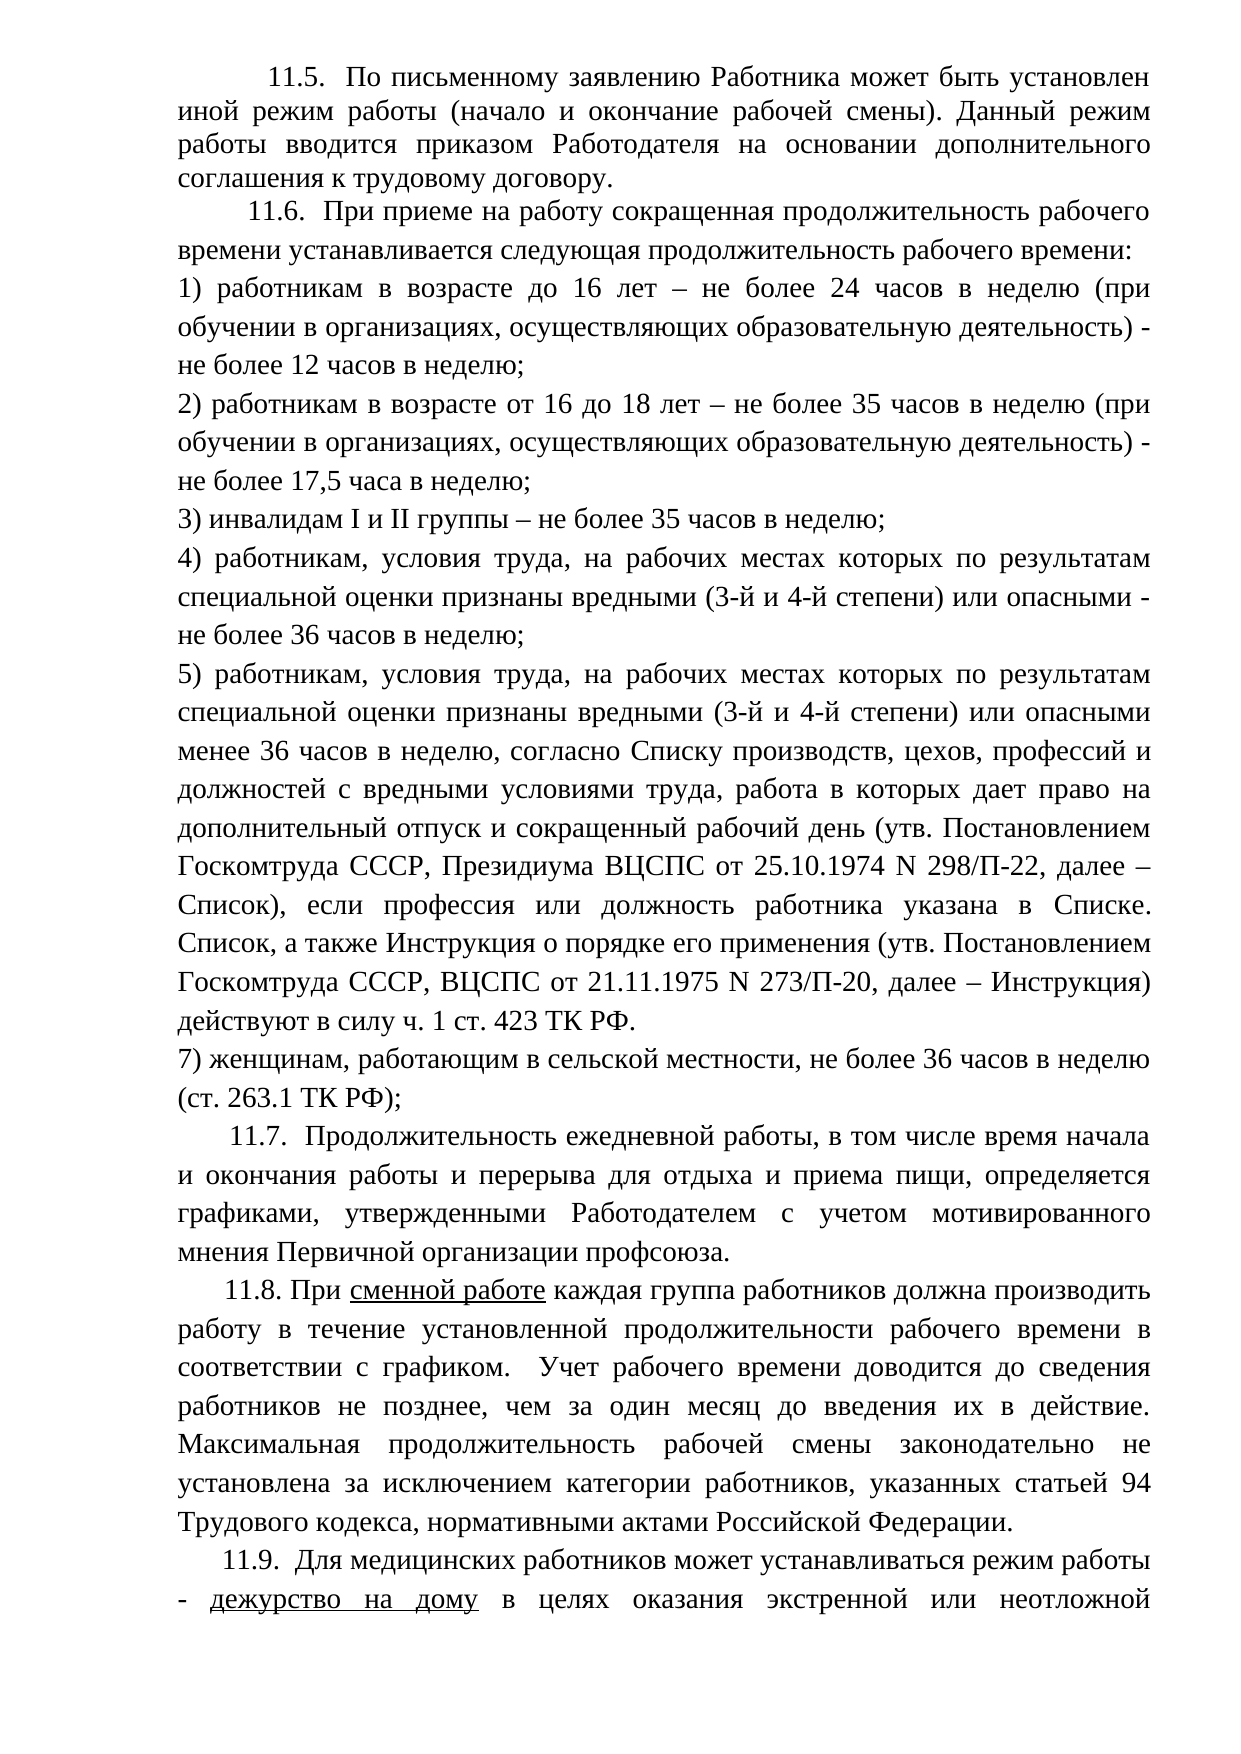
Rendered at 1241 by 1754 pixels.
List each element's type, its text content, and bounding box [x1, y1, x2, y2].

text 4) работникам, условия труда, на рабочих местах которых по результатам специальной оценки признаны вредными (3-й и 4-й степени) или опасными - не более 36 часов в неделю; [177, 540, 1152, 651]
text 11.6. При приеме на работу сокращенная продолжительность рабочего времени устанавливается следующая продолжительность рабочего времени: [177, 193, 1152, 265]
text 2) работникам в возрасте от 16 до 18 лет – не более 35 часов в неделю (при обучении в организациях, осуществляющих образовательную деятельность) - не более 17,5 часа в неделю; [177, 386, 1152, 497]
text 11.5. По письменному заявлению Работника может быть установлен иной режим работы (начало и окончание рабочей смены). Данный режим работы вводится приказом Работодателя на основании дополнительного соглашения к трудовому договору. [177, 59, 1152, 193]
text 7) женщинам, работающим в сельской местности, не более 36 часов в неделю (ст. 263.1 ТК РФ); [177, 1041, 1152, 1113]
text 11.8. При сменной работе каждая группа работников должна производить работу в течение установленной продолжительности рабочего времени в соответствии с графиком. Учет рабочего времени доводится до сведения работников не позднее, чем за один месяц до введения их в действие. Максимальная продолжительность рабочей смены законодательно не установлена за исключением категории работников, указанных статьей 94 Трудового кодекса, нормативными актами Российской Федерации. [177, 1272, 1152, 1537]
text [177, 1542, 1152, 1614]
text 5) работникам, условия труда, на рабочих местах которых по результатам специальной оценки признаны вредными (3-й и 4-й степени) или опасными менее 36 часов в неделю, согласно Списку производств, цехов, профессий и должностей с вредными условиями труда, работа в которых дает право на дополнительный отпуск и сокращенный рабочий день (утв. Постановлением Госкомтруда СССР, Президиума ВЦСПС от 25.10.1974 N 298/П-22, далее – Список), если профессия или должность работника указана в Списке. Список, а также Инструкция о порядке его применения (утв. Постановлением Госкомтруда СССР, ВЦСПС от 21.11.1975 N 273/П-20, далее – Инструкция) действуют в силу ч. 1 ст. 423 ТК РФ. [177, 656, 1152, 1036]
text 1) работникам в возрасте до 16 лет – не более 24 часов в неделю (при обучении в организациях, осуществляющих образовательную деятельность) - не более 12 часов в неделю; [177, 270, 1152, 381]
text 3) инвалидам I и II группы – не более 35 часов в неделю; [177, 502, 1152, 535]
text 11.7. Продолжительность ежедневной работы, в том числе время начала и окончания работы и перерыва для отдыха и приема пищи, определяется графиками, утвержденными Работодателем с учетом мотивированного мнения Первичной организации профсоюза. [177, 1118, 1152, 1267]
